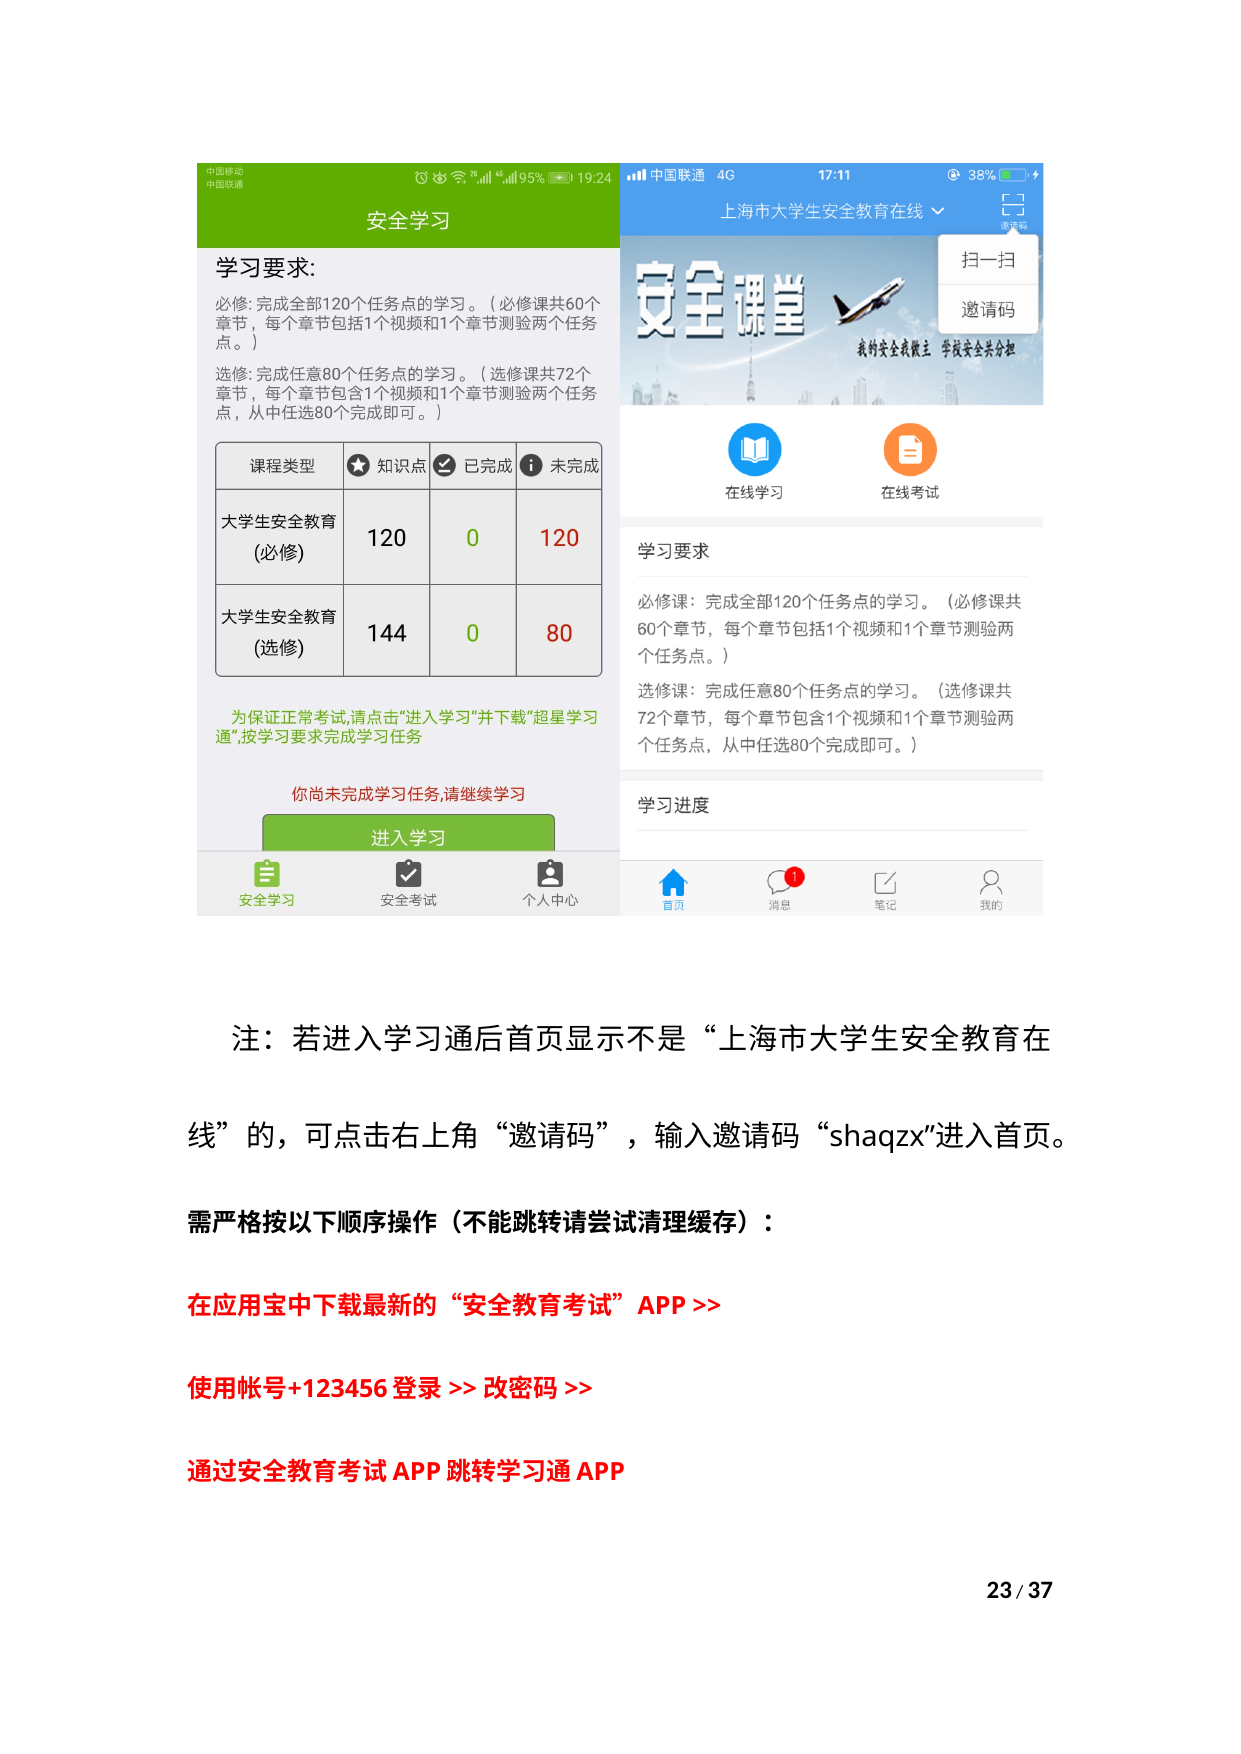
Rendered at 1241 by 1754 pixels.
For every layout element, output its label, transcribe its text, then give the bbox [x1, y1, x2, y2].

picture [197, 163, 1044, 916]
text 使用帐号+123456登录 >> 改密码 >> [187, 1354, 1053, 1419]
text 需严格按以下顺序操作（不能跳转请尝试清理缓存）： [187, 1188, 1053, 1253]
text 在应用宝中下载最新的“安全教育考试”APP >> [187, 1271, 1053, 1336]
text 通过安全教育考试APP跳转学习通APP [187, 1437, 1053, 1502]
text 注：若进入学习通后首页显示不是“上海市大学生安全教育在线”的，可点击右上角“邀请码”，输入邀请码“shaqzx”进入首页。 [187, 1004, 1053, 1167]
